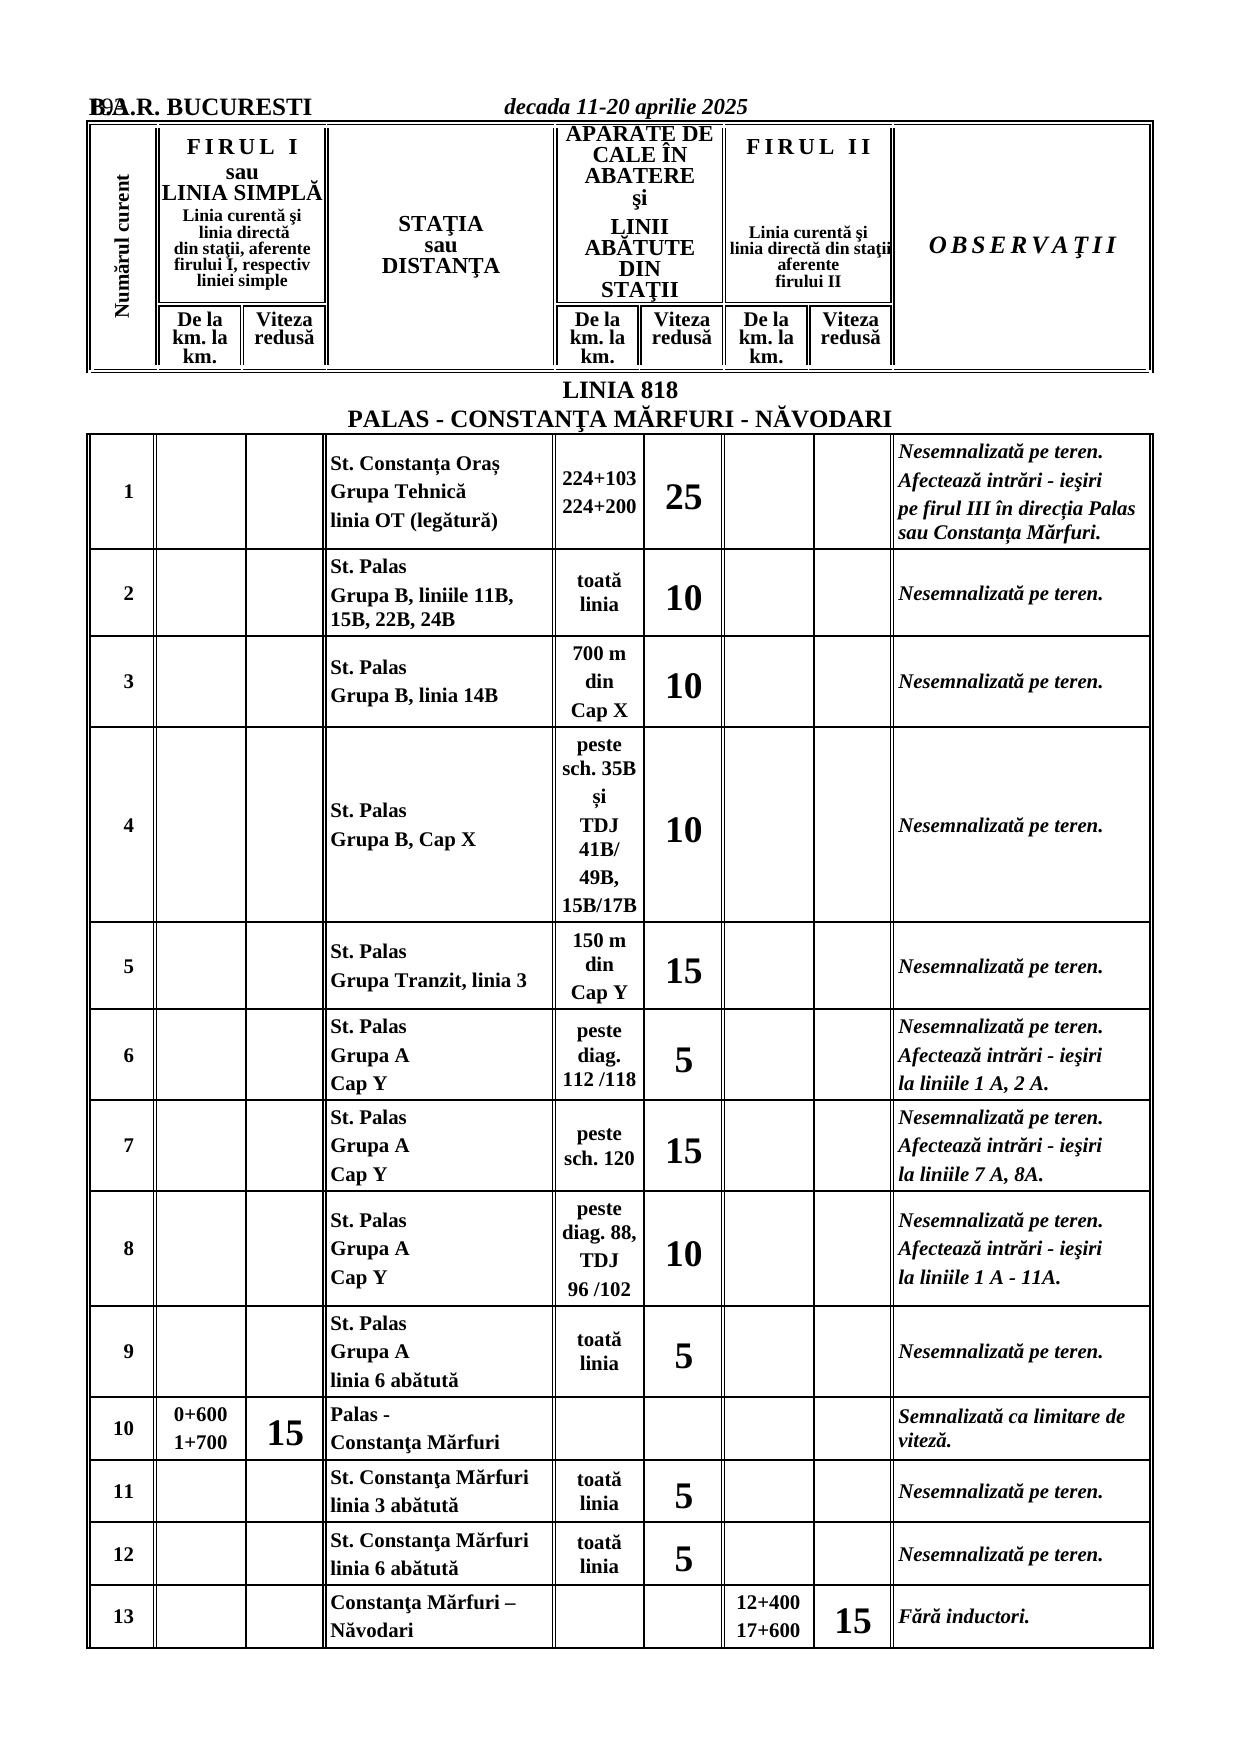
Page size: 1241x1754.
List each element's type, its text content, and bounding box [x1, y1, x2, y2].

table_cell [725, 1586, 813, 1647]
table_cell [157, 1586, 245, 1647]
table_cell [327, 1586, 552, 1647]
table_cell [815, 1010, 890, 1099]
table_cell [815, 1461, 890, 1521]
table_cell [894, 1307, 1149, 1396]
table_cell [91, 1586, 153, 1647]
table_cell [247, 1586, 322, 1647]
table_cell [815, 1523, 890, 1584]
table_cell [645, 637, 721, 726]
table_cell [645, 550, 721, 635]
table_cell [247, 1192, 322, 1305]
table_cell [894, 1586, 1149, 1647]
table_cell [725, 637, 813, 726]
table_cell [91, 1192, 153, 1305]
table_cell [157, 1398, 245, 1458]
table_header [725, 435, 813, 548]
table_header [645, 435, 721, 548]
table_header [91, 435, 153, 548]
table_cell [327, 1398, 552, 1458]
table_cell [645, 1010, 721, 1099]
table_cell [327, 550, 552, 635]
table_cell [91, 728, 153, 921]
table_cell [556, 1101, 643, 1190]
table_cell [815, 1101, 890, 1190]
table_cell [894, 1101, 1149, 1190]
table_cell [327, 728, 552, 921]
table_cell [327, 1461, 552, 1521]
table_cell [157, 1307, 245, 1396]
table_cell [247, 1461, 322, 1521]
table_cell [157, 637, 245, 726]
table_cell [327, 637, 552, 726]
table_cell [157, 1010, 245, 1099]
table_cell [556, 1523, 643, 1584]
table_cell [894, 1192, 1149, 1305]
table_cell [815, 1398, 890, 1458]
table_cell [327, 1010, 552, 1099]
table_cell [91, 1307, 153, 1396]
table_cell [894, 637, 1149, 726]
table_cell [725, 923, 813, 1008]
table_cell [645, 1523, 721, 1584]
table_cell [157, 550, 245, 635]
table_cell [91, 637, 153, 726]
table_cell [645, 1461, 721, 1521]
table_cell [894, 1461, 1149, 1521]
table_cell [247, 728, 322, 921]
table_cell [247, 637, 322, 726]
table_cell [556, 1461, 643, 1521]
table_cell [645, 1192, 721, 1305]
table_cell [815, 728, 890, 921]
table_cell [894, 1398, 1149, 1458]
subtitle PALAS - CONSTANŢA MĂRFURI - NĂVODARI [89, 404, 1152, 433]
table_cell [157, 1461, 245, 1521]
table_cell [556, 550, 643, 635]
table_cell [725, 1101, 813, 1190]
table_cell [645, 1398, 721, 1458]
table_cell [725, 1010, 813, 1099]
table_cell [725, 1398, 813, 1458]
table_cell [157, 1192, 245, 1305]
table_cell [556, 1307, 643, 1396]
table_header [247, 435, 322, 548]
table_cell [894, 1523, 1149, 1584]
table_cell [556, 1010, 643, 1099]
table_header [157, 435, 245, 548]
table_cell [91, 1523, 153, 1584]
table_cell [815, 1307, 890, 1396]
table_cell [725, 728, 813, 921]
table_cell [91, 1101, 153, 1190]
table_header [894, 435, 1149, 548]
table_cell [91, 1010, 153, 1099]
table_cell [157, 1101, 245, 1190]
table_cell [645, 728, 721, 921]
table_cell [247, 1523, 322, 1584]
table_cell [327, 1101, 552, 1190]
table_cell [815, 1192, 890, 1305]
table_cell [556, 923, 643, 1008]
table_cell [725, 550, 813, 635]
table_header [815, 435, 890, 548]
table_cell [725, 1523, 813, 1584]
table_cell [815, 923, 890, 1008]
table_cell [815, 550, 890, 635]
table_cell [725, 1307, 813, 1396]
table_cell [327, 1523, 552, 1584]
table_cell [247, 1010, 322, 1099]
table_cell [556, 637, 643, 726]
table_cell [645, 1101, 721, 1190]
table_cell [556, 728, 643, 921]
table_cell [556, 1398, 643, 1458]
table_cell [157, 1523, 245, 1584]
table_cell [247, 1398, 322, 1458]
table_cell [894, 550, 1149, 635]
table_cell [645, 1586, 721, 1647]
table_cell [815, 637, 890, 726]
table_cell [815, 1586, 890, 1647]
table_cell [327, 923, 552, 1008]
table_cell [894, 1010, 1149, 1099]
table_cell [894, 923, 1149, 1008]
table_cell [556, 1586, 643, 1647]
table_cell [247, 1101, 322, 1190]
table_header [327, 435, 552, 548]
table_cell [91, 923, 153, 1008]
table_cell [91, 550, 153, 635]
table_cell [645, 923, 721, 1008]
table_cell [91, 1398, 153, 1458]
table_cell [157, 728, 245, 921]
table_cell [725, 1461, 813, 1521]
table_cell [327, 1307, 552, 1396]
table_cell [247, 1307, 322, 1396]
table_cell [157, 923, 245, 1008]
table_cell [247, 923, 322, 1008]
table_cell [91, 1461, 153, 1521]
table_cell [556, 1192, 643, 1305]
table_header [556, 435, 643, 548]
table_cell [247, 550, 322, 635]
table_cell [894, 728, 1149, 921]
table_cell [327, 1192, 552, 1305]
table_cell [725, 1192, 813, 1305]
subtitle LINIA 818 [89, 376, 1152, 404]
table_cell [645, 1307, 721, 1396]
